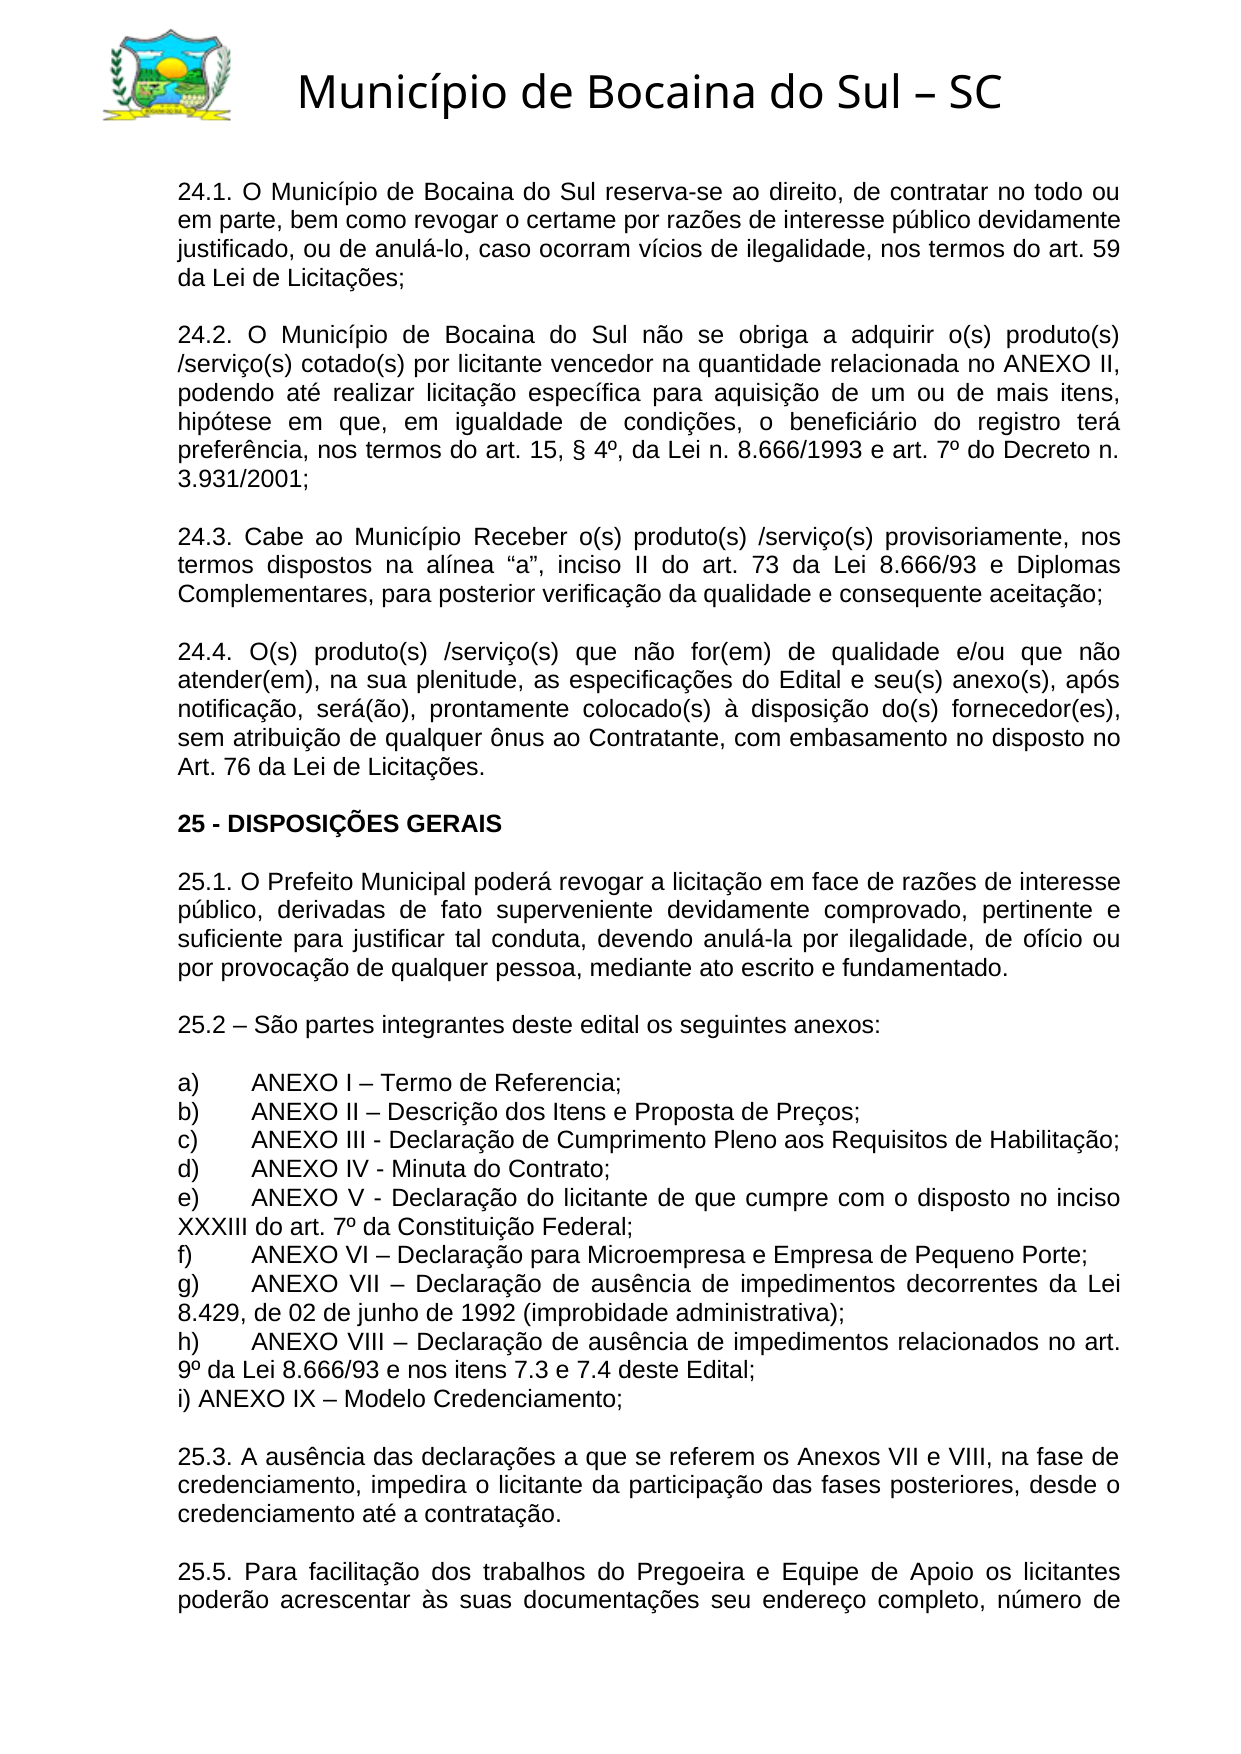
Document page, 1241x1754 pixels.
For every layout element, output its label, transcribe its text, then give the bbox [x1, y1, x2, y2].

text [177, 1556, 1122, 1614]
text c) ANEXO III - Declaração de Cumprimento Pleno aos Requisitos de Habilitação; [177, 1125, 1122, 1154]
text 24.1. O Município de Bocaina do Sul reserva-se ao direito, de contratar no todo ou em parte, bem como revogar o certame por razões de interesse público devidamente justificado, ou de anulá-lo, caso ocorram vícios de ilegalidade, nos termos do art. 59 da Lei de Licitações; [177, 176, 1122, 291]
text 25.3. A ausência das declarações a que se referem os Anexos VII e VIII, na fase de credenciamento, impedira o licitante da participação das fases posteriores, desde o credenciamento até a contratação. [177, 1441, 1122, 1528]
text g) ANEXO VII – Declaração de ausência de impedimentos decorrentes da Lei 8.429, de 02 de junho de 1992 (improbidade administrativa); [177, 1269, 1122, 1326]
text h) ANEXO VIII – Declaração de ausência de impedimentos relacionados no art. 9º da Lei 8.666/93 e nos itens 7.3 e 7.4 deste Edital; [177, 1326, 1122, 1384]
text f) ANEXO VI – Declaração para Microempresa e Empresa de Pequeno Porte; [177, 1240, 1122, 1269]
text 25 - DISPOSIÇÕES GERAIS [177, 809, 1122, 838]
text 25.2 – São partes integrantes deste edital os seguintes anexos: [177, 1010, 1122, 1039]
text 24.3. Cabe ao Município Receber o(s) produto(s) /serviço(s) provisoriamente, nos termos dispostos na alínea “a”, inciso II do art. 73 da Lei 8.666/93 e Diplomas Complementares, para posterior verificação da qualidade e consequente aceitação; [177, 521, 1122, 608]
text i) ANEXO IX – Modelo Credenciamento; [177, 1384, 1122, 1413]
text 24.2. O Município de Bocaina do Sul não se obriga a adquirir o(s) produto(s) /serviço(s) cotado(s) por licitante vencedor na quantidade relacionada no ANEXO II, podendo até realizar licitação específica para aquisição de um ou de mais itens, hipótese em que, em igualdade de condições, o beneficiário do registro terá preferência, nos termos do art. 15, § 4º, da Lei n. 8.666/1993 e art. 7º do Decreto n. 3.931/2001; [177, 320, 1122, 493]
text a) ANEXO I – Termo de Referencia; [177, 1068, 1122, 1096]
text e) ANEXO V - Declaração do licitante de que cumpre com o disposto no inciso XXXIII do art. 7º da Constituição Federal; [177, 1183, 1122, 1240]
text d) ANEXO IV - Minuta do Contrato; [177, 1154, 1122, 1183]
text b) ANEXO II – Descrição dos Itens e Proposta de Preços; [177, 1096, 1122, 1125]
picture [102, 20, 231, 127]
text 24.4. O(s) produto(s) /serviço(s) que não for(em) de qualidade e/ou que não atender(em), na sua plenitude, as especificações do Edital e seu(s) anexo(s), após notificação, será(ão), prontamente colocado(s) à disposição do(s) fornecedor(es), sem atribuição de qualquer ônus ao Contratante, com embasamento no disposto no Art. 76 da Lei de Licitações. [177, 636, 1122, 780]
text 25.1. O Prefeito Municipal poderá revogar a licitação em face de razões de interesse público, derivadas de fato superveniente devidamente comprovado, pertinente e suficiente para justificar tal conduta, devendo anulá-la por ilegalidade, de ofício ou por provocação de qualquer pessoa, mediante ato escrito e fundamentado. [177, 866, 1122, 981]
